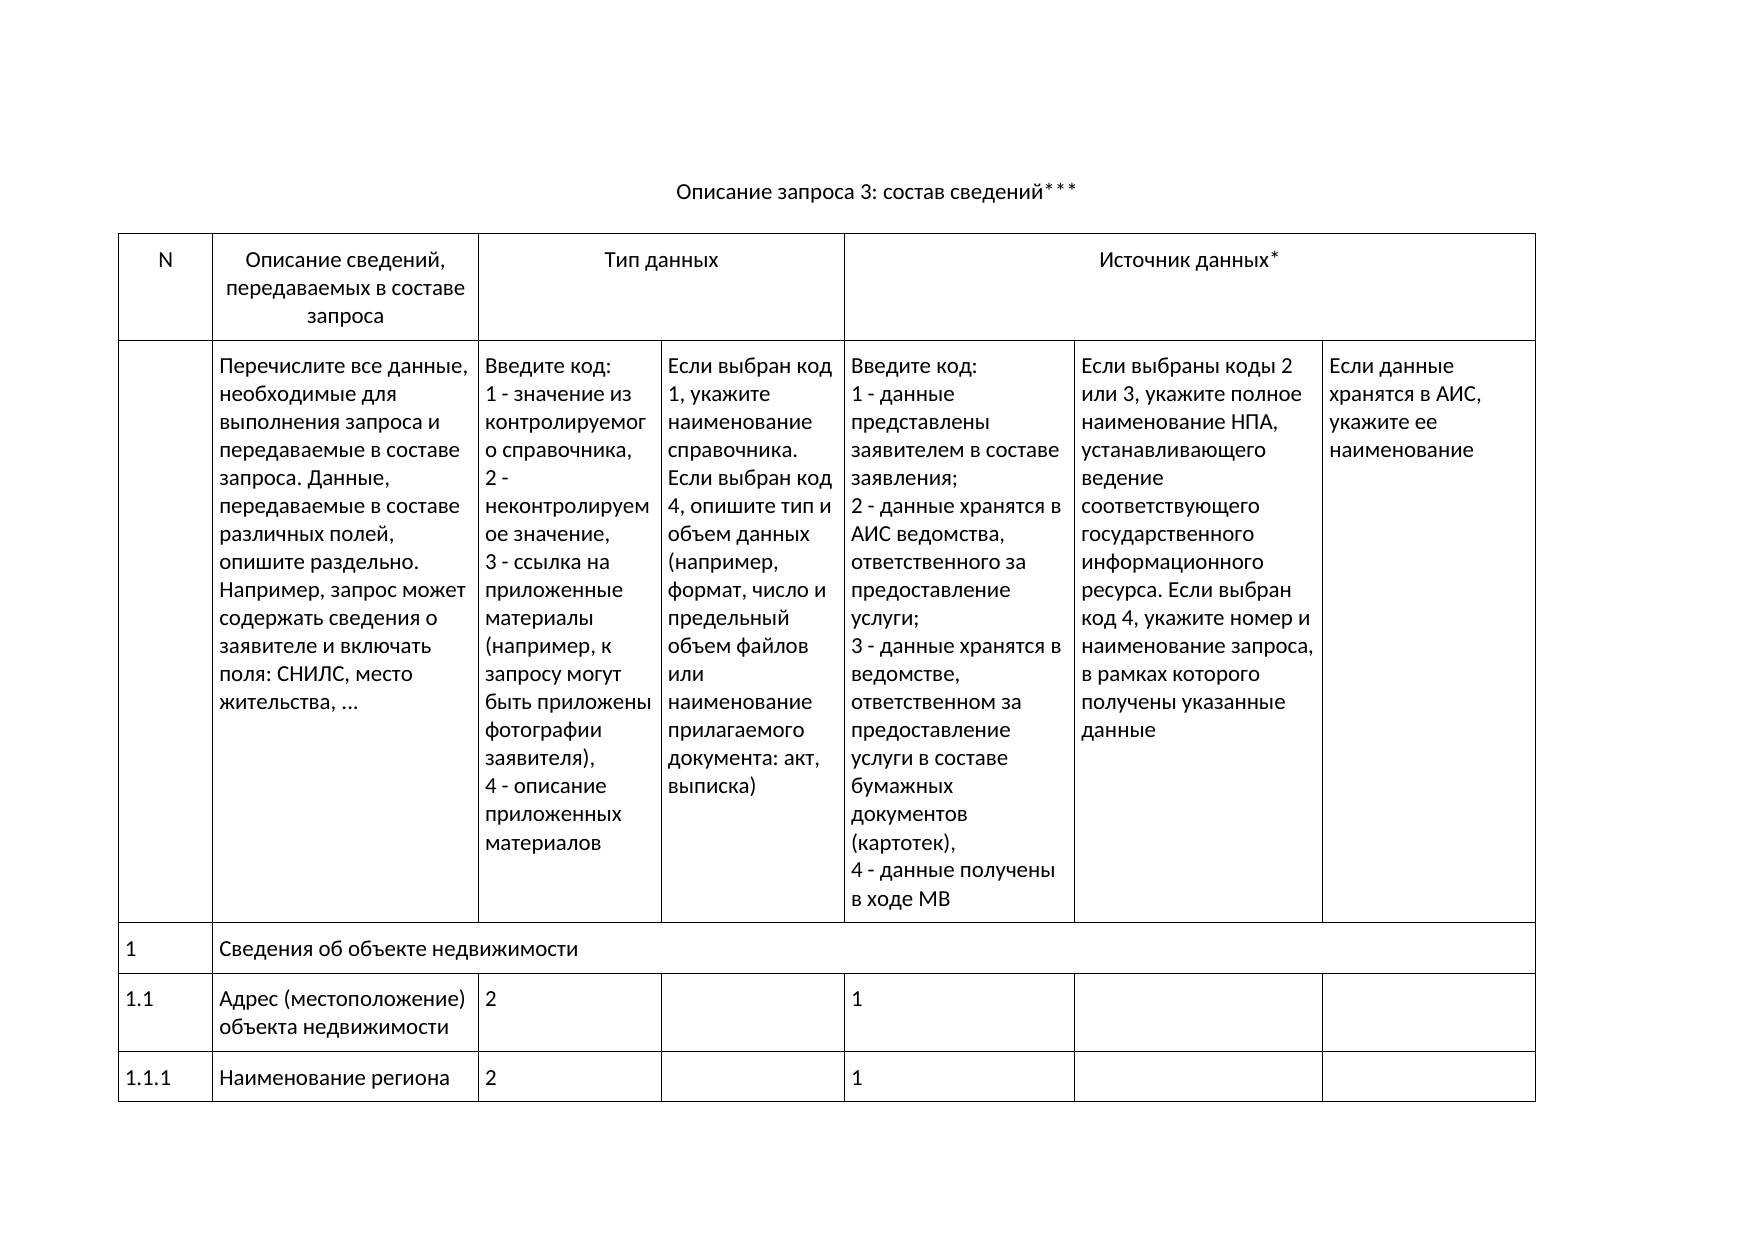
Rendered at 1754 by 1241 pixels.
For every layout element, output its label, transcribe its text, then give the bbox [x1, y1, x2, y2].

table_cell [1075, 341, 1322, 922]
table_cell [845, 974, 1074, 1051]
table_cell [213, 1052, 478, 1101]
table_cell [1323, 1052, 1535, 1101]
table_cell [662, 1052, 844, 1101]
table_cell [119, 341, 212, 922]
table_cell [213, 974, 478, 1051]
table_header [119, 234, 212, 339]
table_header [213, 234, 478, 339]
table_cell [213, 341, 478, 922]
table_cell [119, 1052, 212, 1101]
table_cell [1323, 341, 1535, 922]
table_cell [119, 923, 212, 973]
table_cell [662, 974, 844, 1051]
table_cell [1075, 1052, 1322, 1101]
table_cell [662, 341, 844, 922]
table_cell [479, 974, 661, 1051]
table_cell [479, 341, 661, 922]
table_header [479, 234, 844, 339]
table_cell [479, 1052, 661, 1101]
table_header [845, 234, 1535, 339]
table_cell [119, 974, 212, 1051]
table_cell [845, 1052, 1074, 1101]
text Описание запроса 3: состав сведений*** [118, 177, 1636, 205]
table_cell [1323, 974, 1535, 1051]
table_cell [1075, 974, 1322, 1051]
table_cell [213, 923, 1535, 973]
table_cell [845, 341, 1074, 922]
